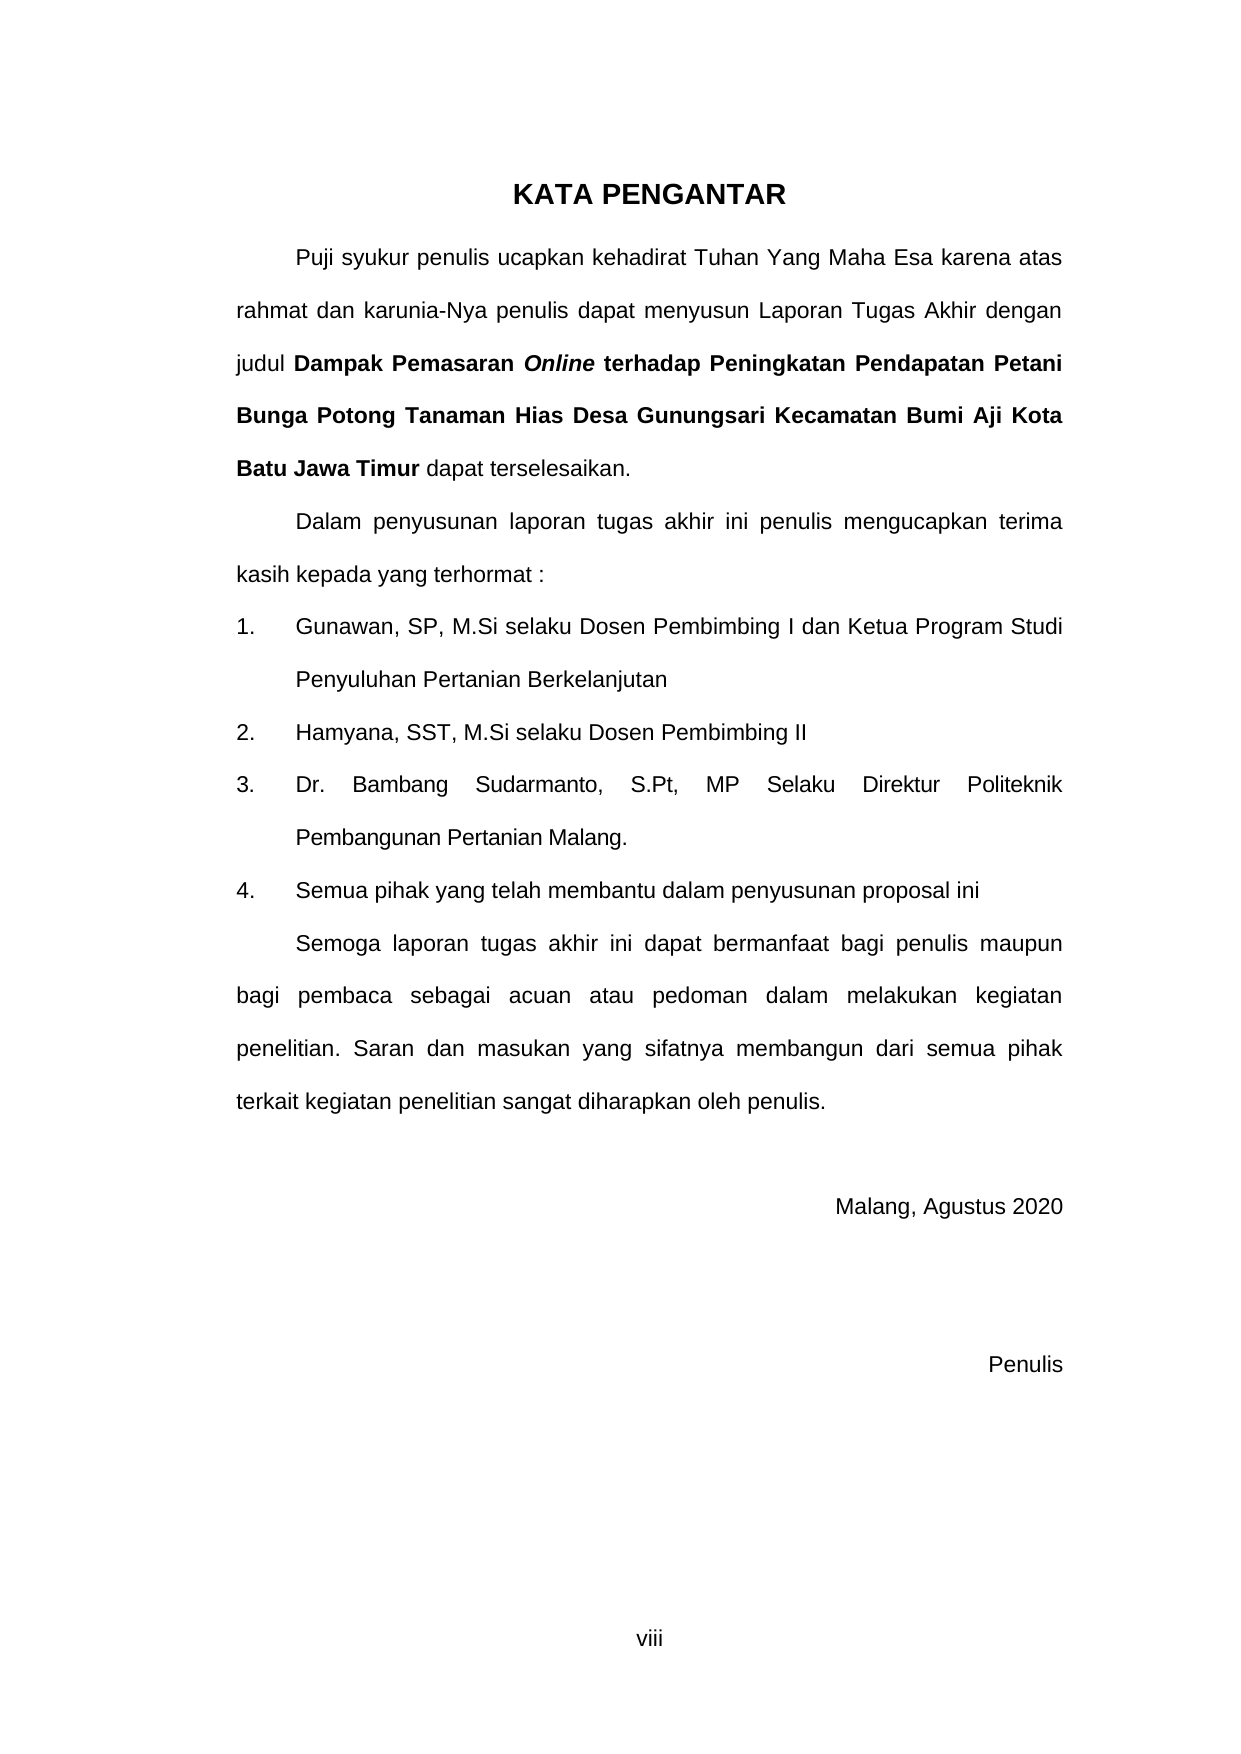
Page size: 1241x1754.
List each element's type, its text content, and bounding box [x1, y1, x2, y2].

list Semua pihak yang telah membantu dalam penyusunan proposal ini [236, 877, 1063, 903]
text Malang, Agustus 2020 [236, 1193, 1063, 1219]
text KATA PENGANTAR [236, 177, 1063, 211]
list Hamyana, SST, M.Si selaku Dosen Pembimbing II [236, 719, 1063, 745]
list Gunawan, SP, M.Si selaku Dosen Pembimbing I dan Ketua Program Studi Penyuluhan Pertanian Berkelanjutan [236, 613, 1063, 692]
list Semoga laporan tugas akhir ini dapat bermanfaat bagi penulis maupun bagi pembaca sebagai acuan atau pedoman dalam melakukan kegiatan penelitian. Saran dan masukan yang sifatnya membangun dari semua pihak terkait kegiatan penelitian sangat diharapkan oleh penulis. [236, 929, 1063, 1114]
list Dr. Bambang Sudarmanto, S.Pt, MP Selaku Direktur Politeknik Pembangunan Pertanian Malang. [236, 771, 1063, 850]
text Penulis [236, 1351, 1063, 1377]
text Puji syukur penulis ucapkan kehadirat Tuhan Yang Maha Esa karena atas rahmat dan karunia-Nya penulis dapat menyusun Laporan Tugas Akhir dengan judul Dampak Pemasaran Online terhadap Peningkatan Pendapatan Petani Bunga Potong Tanaman Hias Desa Gunungsari Kecamatan Bumi Aji Kota Batu Jawa Timur dapat terselesaikan. [236, 244, 1063, 481]
text Dalam penyusunan laporan tugas akhir ini penulis mengucapkan terima kasih kepada yang terhormat : [236, 508, 1063, 587]
